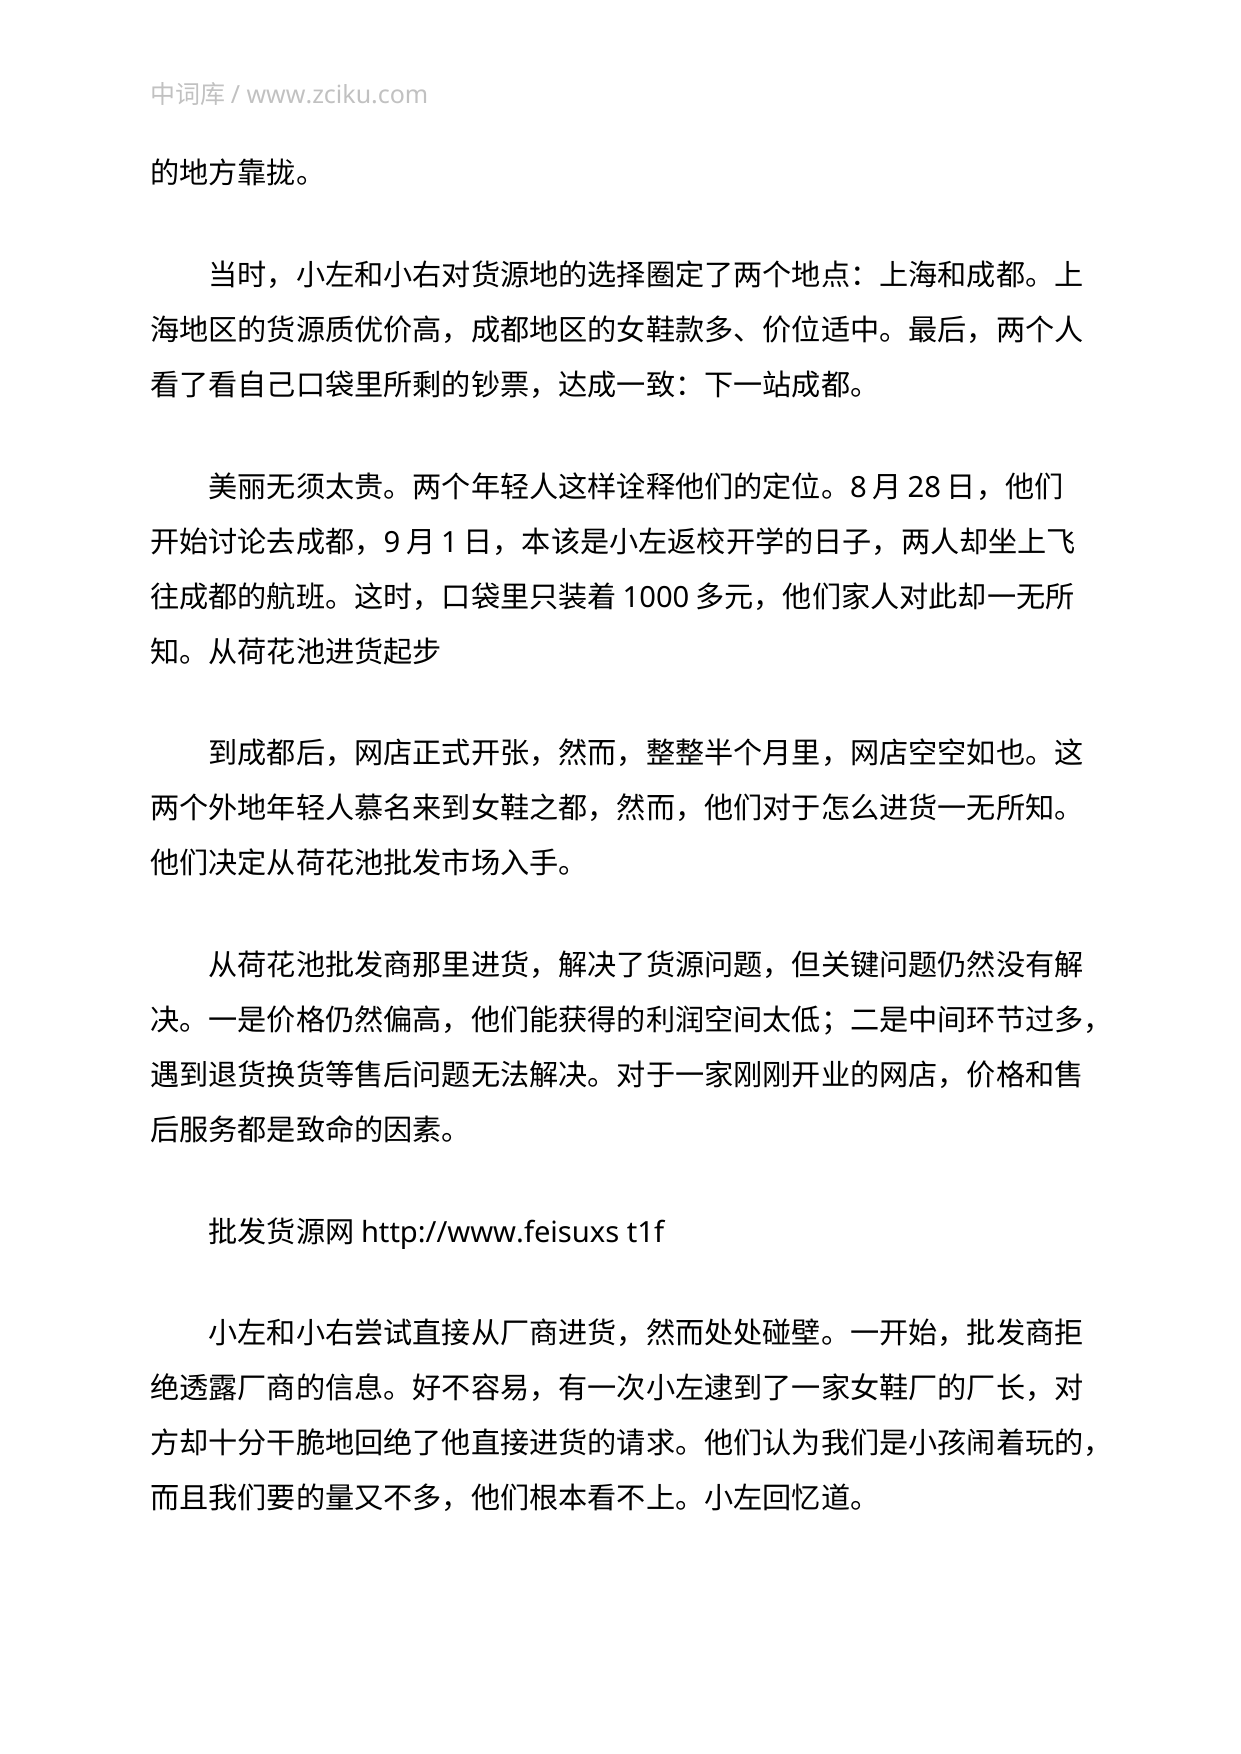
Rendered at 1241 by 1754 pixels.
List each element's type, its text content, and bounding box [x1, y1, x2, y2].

text 小左和小右尝试直接从厂商进货，然而处处碰壁。一开始，批发商拒绝透露厂商的信息。好不容易，有一次小左逮到了一家女鞋厂的厂长，对方却十分干脆地回绝了他直接进货的请求。他们认为我们是小孩闹着玩的，而且我们要的量又不多，他们根本看不上。小左回忆道。 [150, 1310, 1090, 1517]
text 批发货源网 http://www.feisuxs t1f [150, 1208, 1090, 1251]
text 从荷花池批发商那里进货，解决了货源问题，但关键问题仍然没有解决。一是价格仍然偏高，他们能获得的利润空间太低；二是中间环节过多，遇到退货换货等售后问题无法解决。对于一家刚刚开业的网店，价格和售后服务都是致命的因素。 [150, 942, 1090, 1149]
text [150, 150, 1090, 192]
text 当时，小左和小右对货源地的选择圈定了两个地点：上海和成都。上海地区的货源质优价高，成都地区的女鞋款多、价位适中。最后，两个人看了看自己口袋里所剩的钞票，达成一致：下一站成都。 [150, 252, 1090, 404]
text 美丽无须太贵。两个年轻人这样诠释他们的定位。8月28日，他们开始讨论去成都，9月1日，本该是小左返校开学的日子，两人却坐上飞往成都的航班。这时，口袋里只装着1000多元，他们家人对此却一无所知。从荷花池进货起步 [150, 463, 1090, 671]
text 到成都后，网店正式开张，然而，整整半个月里，网店空空如也。这两个外地年轻人慕名来到女鞋之都，然而，他们对于怎么进货一无所知。他们决定从荷花池批发市场入手。 [150, 730, 1090, 882]
